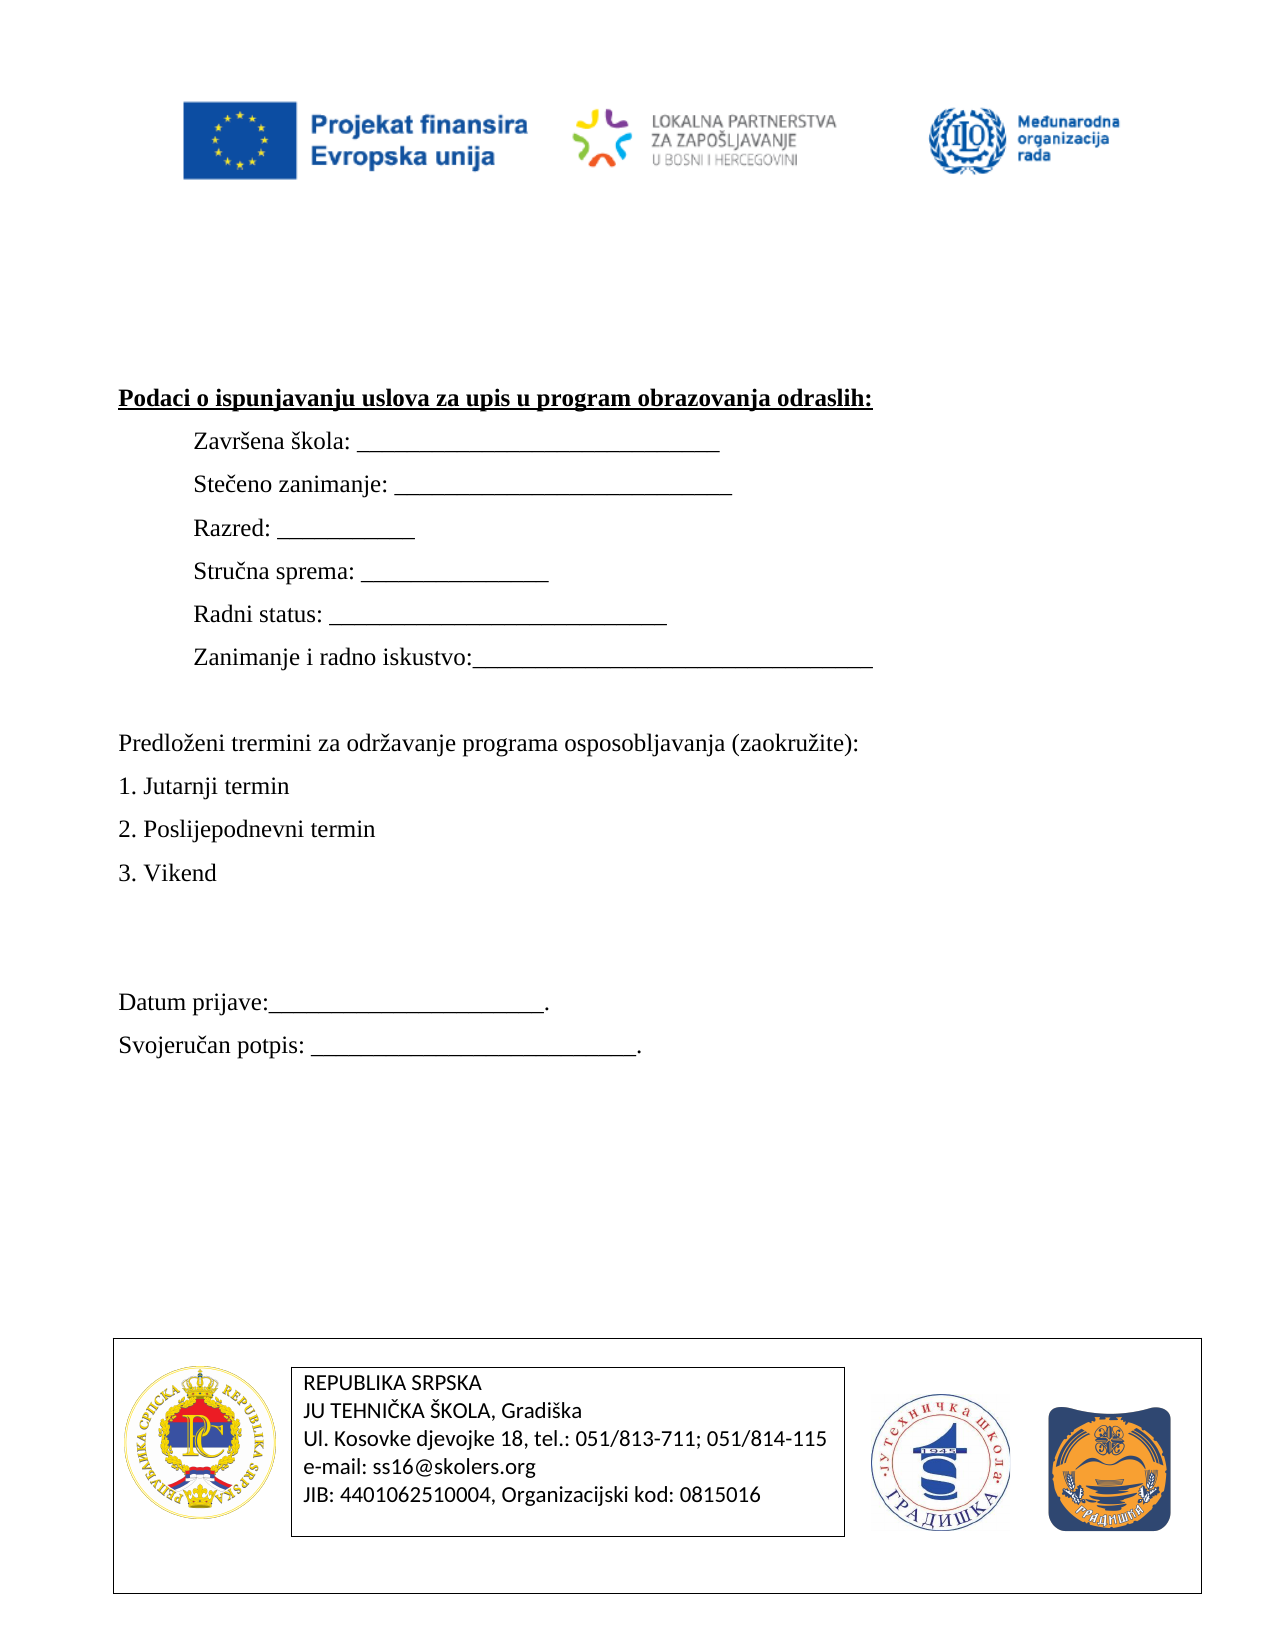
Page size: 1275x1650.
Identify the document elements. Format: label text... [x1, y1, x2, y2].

text Predloženi trermini za održavanje programa osposobljavanja (zaokružite): [118, 728, 1196, 757]
picture [871, 1394, 1011, 1531]
text Datum prijave:______________________. [118, 987, 1196, 1016]
picture [124, 1366, 276, 1519]
text Razred: ___________ [118, 513, 1196, 541]
text Stečeno zanimanje: ___________________________ [118, 469, 1196, 498]
picture [1037, 1394, 1189, 1537]
text 3. Vikend [118, 858, 1196, 886]
text Svojeručan potpis: __________________________. [118, 1030, 1196, 1059]
text 1. Jutarnji termin [118, 771, 1196, 800]
text Stručna sprema: _______________ Radni status: ___________________________ [193, 556, 1196, 628]
text Završena škola: _____________________________ [118, 426, 1196, 455]
text 2. Poslijepodnevni termin [118, 814, 1196, 843]
text Zanimanje i radno iskustvo:________________________________ [118, 642, 1196, 671]
picture [118, 73, 1197, 226]
text Podaci o ispunjavanju uslova za upis u program obrazovanja odraslih: [118, 383, 1196, 412]
